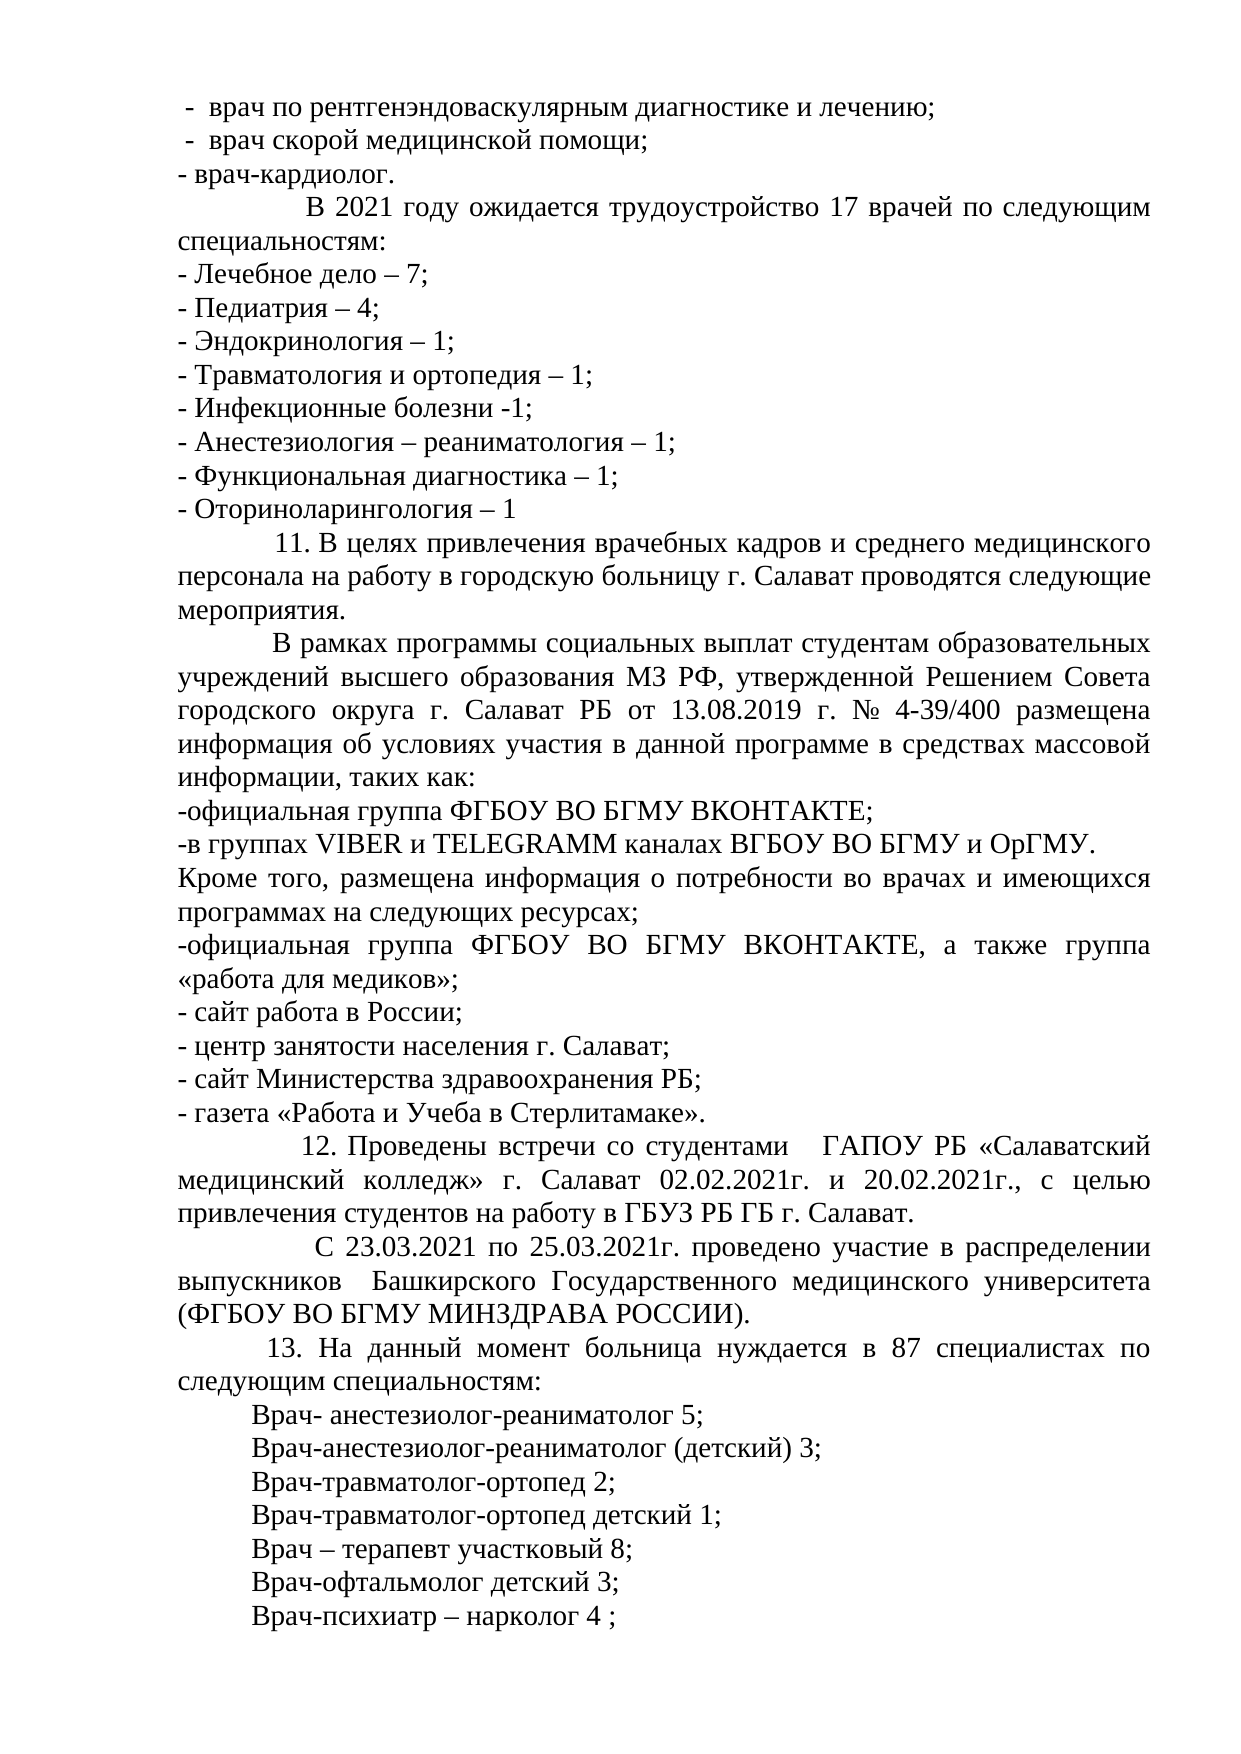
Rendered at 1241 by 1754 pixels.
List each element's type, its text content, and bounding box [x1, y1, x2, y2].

text - газета «Работа и Учеба в Стерлитамаке». [177, 1095, 1152, 1128]
text 12. Проведены встречи со студентами ГАПОУ РБ «Салаватский медицинский колледж» г. Салават 02.02.2021г. и 20.02.2021г., с целью привлечения студентов на работу в ГБУЗ РБ ГБ г. Салават. [177, 1128, 1152, 1229]
text - Оториноларингология – 1 [177, 491, 1152, 525]
text - Лечебное дело – 7; [177, 256, 1152, 290]
text - врач скорой медицинской помощи; [177, 122, 1152, 156]
text - Функциональная диагностика – 1; [177, 458, 1152, 491]
text В 2021 году ожидается трудоустройство 17 врачей по следующим специальностям: [177, 189, 1152, 256]
text - Инфекционные болезни -1; [177, 391, 1152, 424]
text Врач-анестезиолог-реаниматолог (детский) 3; [177, 1430, 1152, 1464]
text - Травматология и ортопедия – 1; [177, 357, 1152, 391]
text - Педиатрия – 4; [177, 290, 1152, 323]
text - Анестезиология – реаниматология – 1; [177, 424, 1152, 458]
text Врач-психиатр – нарколог 4 ; [251, 1598, 1152, 1632]
text Врач- анестезиолог-реаниматолог 5; [177, 1397, 1152, 1430]
text - врач-кардиолог. [177, 156, 1152, 189]
text Врач-офтальмолог детский 3; [251, 1564, 1152, 1598]
text - сайт работа в России; [177, 994, 1152, 1028]
text - врач по рентгенэндоваскулярным диагностике и лечению; [177, 89, 1152, 122]
text Кроме того, размещена информация о потребности во врачах и имеющихся программах на следующих ресурсах; [177, 860, 1152, 927]
text 11. В целях привлечения врачебных кадров и среднего медицинского персонала на работу в городскую больницу г. Салават проводятся следующие мероприятия. [177, 525, 1152, 625]
text - центр занятости населения г. Салават; [177, 1028, 1152, 1061]
text -официальная группа ФГБОУ ВО БГМУ ВКОНТАКТЕ; [177, 793, 1152, 827]
text 13. На данный момент больница нуждается в 87 специалистах по следующим специальностям: [177, 1330, 1152, 1397]
text Врач-травматолог-ортопед детский 1; [177, 1497, 1152, 1531]
text -официальная группа ФГБОУ ВО БГМУ ВКОНТАКТЕ, а также группа «работа для медиков»; [177, 927, 1152, 994]
text В рамках программы социальных выплат студентам образовательных учреждений высшего образования МЗ РФ, утвержденной Решением Совета городского округа г. Салават РБ от 13.08.2019 г. № 4-39/400 размещена информация об условиях участия в данной программе в средствах массовой информации, таких как: [177, 625, 1152, 793]
text - сайт Министерства здравоохранения РБ; [177, 1061, 1152, 1095]
text -в группах VIBER и TELEGRAMM каналах ВГБОУ ВО БГМУ и ОрГМУ. [177, 827, 1152, 860]
text С 23.03.2021 по 25.03.2021г. проведено участие в распределении выпускников Башкирского Государственного медицинского университета (ФГБОУ ВО БГМУ МИНЗДРАВА РОССИИ). [177, 1229, 1152, 1330]
text - Эндокринология – 1; [177, 323, 1152, 357]
text Врач-травматолог-ортопед 2; [177, 1464, 1152, 1497]
text Врач – терапевт участковый 8; [251, 1531, 1152, 1564]
